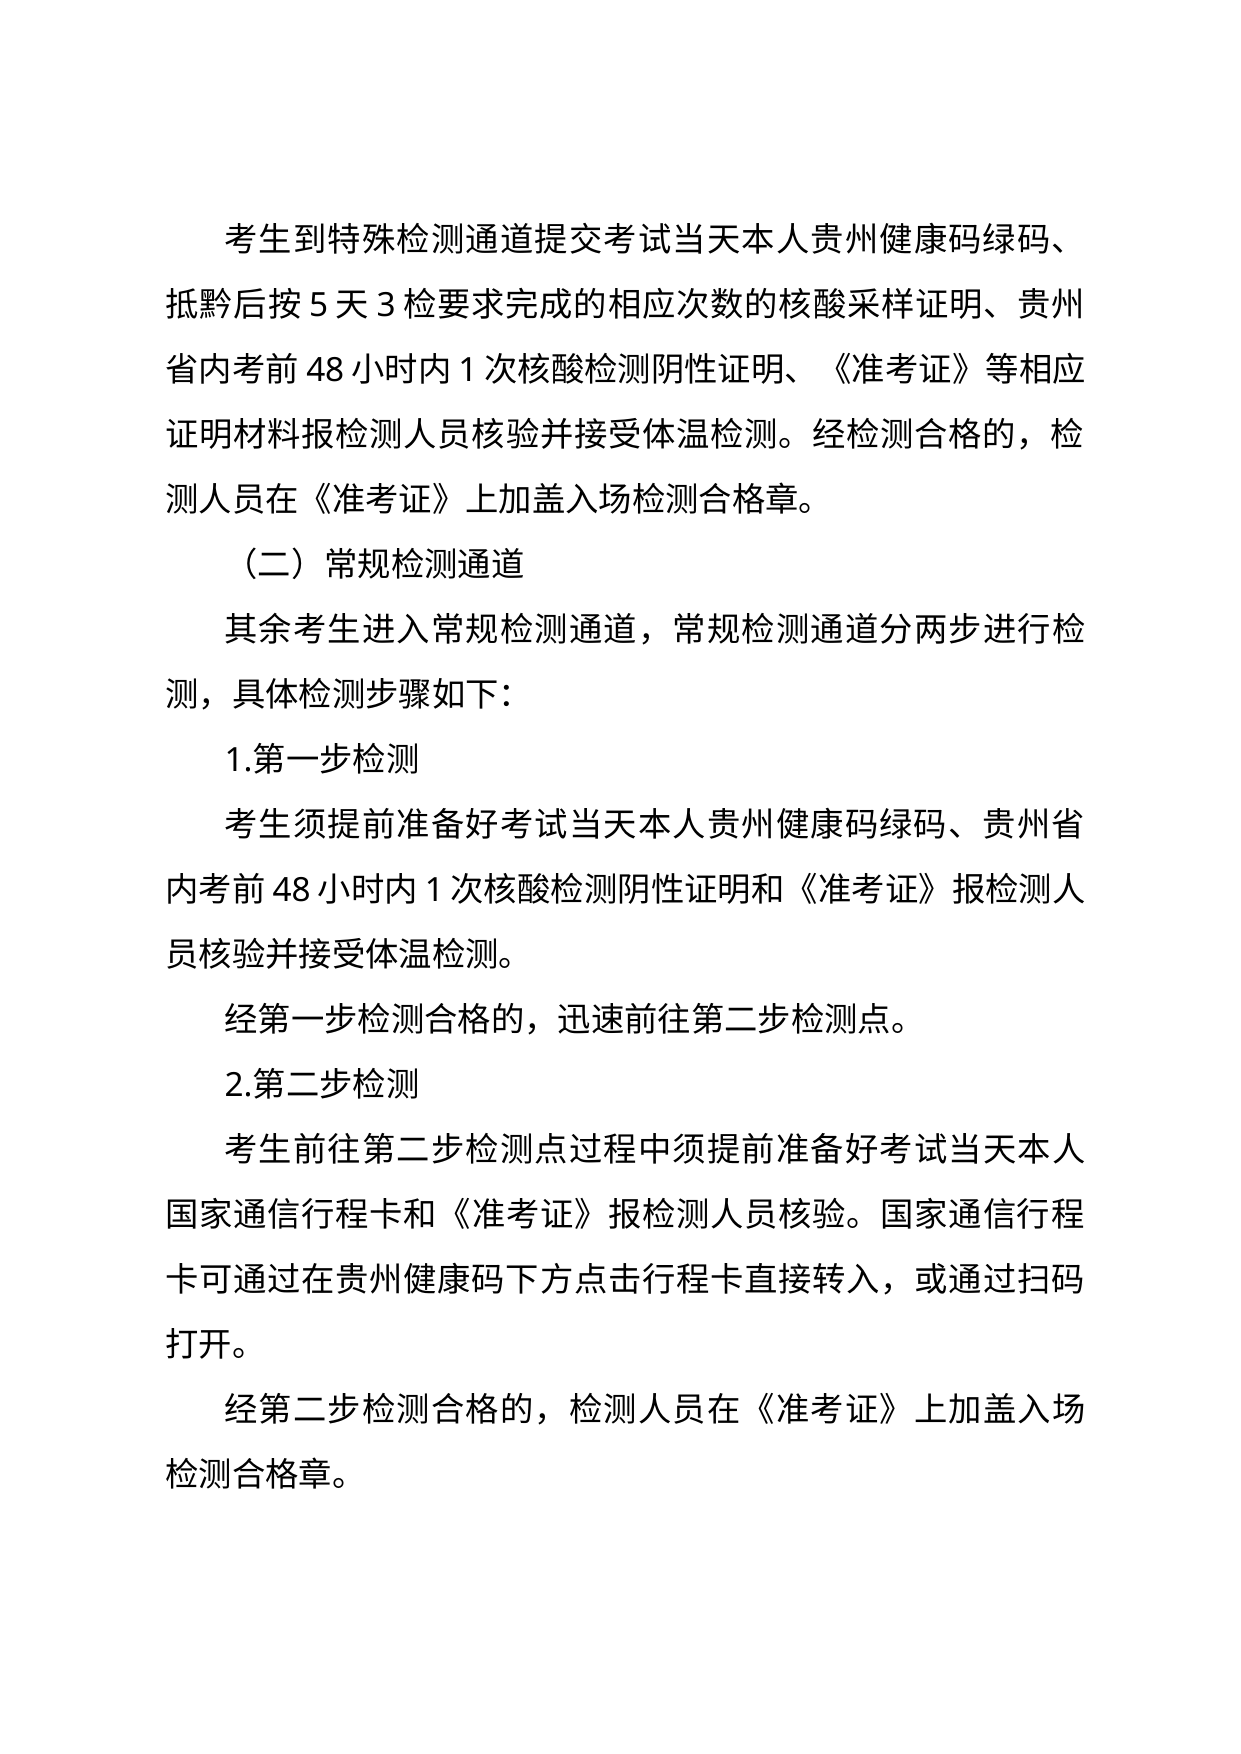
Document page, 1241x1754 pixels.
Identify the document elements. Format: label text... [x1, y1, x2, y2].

text 经第一步检测合格的，迅速前往第二步检测点。 [165, 985, 1087, 1050]
text （二）常规检测通道 [165, 530, 1087, 595]
text 考生须提前准备好考试当天本人贵州健康码绿码、贵州省内考前48小时内1次核酸检测阴性证明和《准考证》报检测人员核验并接受体温检测。 [165, 790, 1087, 985]
text 2.第二步检测 [165, 1050, 1087, 1115]
text 考生前往第二步检测点过程中须提前准备好考试当天本人国家通信行程卡和《准考证》报检测人员核验。国家通信行程卡可通过在贵州健康码下方点击行程卡直接转入，或通过扫码打开。 [165, 1115, 1087, 1375]
text 经第二步检测合格的，检测人员在《准考证》上加盖入场检测合格章。 [165, 1375, 1087, 1505]
text 考生到特殊检测通道提交考试当天本人贵州健康码绿码、抵黔后按5天3检要求完成的相应次数的核酸采样证明、贵州省内考前48小时内1次核酸检测阴性证明、《准考证》等相应证明材料报检测人员核验并接受体温检测。经检测合格的，检测人员在《准考证》上加盖入场检测合格章。 [165, 205, 1087, 530]
text 其余考生进入常规检测通道，常规检测通道分两步进行检测，具体检测步骤如下： [165, 595, 1087, 725]
text 1.第一步检测 [165, 725, 1087, 790]
